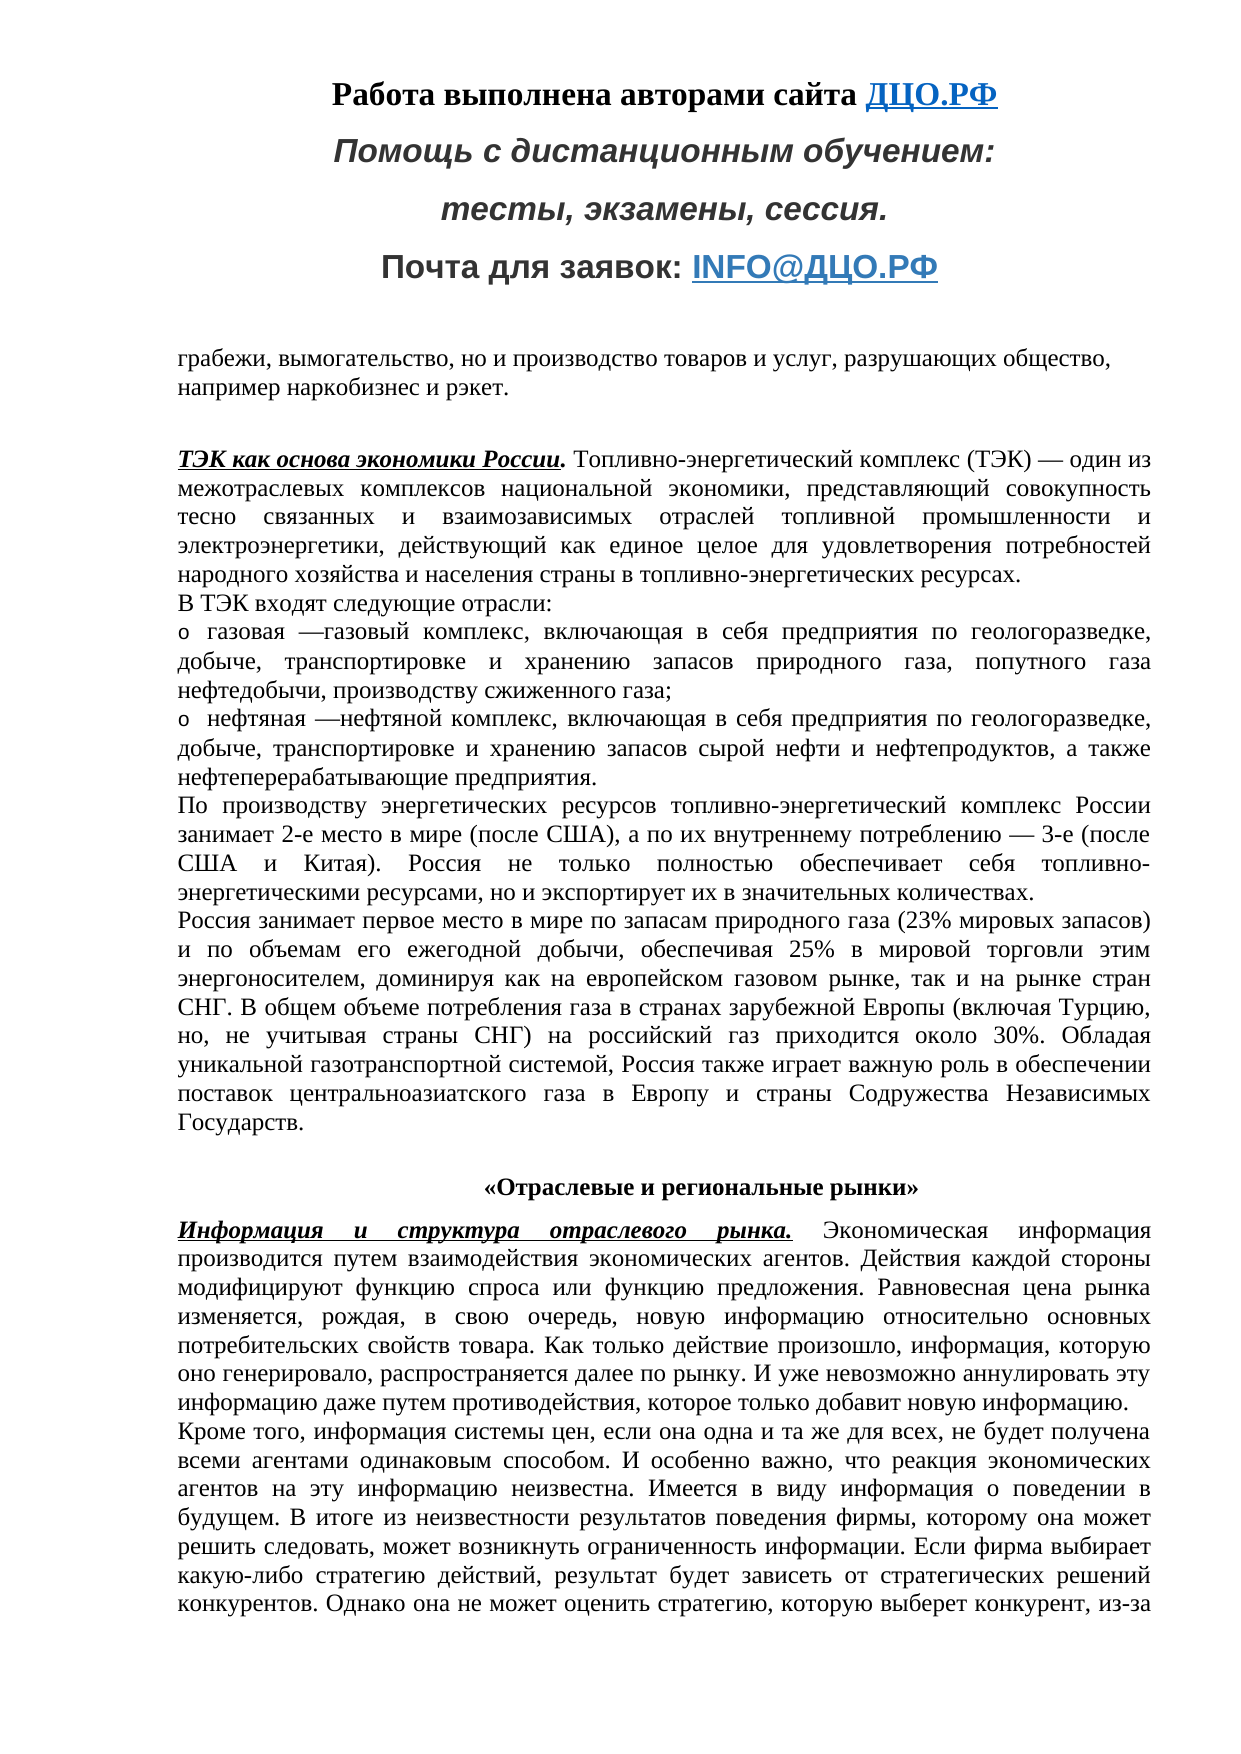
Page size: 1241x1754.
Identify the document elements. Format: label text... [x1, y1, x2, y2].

list газовая —газовый комплекс, включающая в себя предприятия по геологоразведке, добыче, транспортировке и хранению запасов природного газа, попутного газа нефтедобычи, производству сжиженного газа; [177, 616, 1152, 703]
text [177, 1416, 1152, 1617]
text В ТЭК входят следующие отрасли: [177, 588, 1152, 616]
text Информация и структура отраслевого рынка. Экономическая информация производится путем взаимодействия экономических агентов. Действия каждой стороны модифицируют функцию спроса или функцию предложения. Равновесная цена рынка изменяется, рождая, в свою очередь, новую информацию относительно основных потребительских свойств товара. Как только действие произошло, информация, которую оно генерировало, распространяется далее по рынку. И уже невозможно аннулировать эту информацию даже путем противодействия, которое только добавит новую информацию. [177, 1215, 1152, 1416]
text ТЭК как основа экономики России. Топливно-энергетический комплекс (ТЭК) — один из межотраслевых комплексов национальной экономики, представляющий совокупность тесно связанных и взаимозависимых отраслей топливной промышленности и электроэнергетики, действующий как единое целое для удовлетворения потребностей народного хозяйства и населения страны в топливно-энергетических ресурсах. [177, 444, 1152, 588]
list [177, 343, 1152, 401]
text «Отраслевые и региональные рынки» [177, 1172, 1152, 1200]
list нефтяная —нефтяной комплекс, включающая в себя предприятия по геологоразведке, добыче, транспортировке и хранению запасов сырой нефти и нефтепродуктов, а также нефтеперерабатывающие предприятия. [177, 703, 1152, 791]
list По производству энергетических ресурсов топливно-энергетический комплекс России занимает 2-е место в мире (после США), а по их внутреннему потреблению — 3-е (после США и Китая). Россия не только полностью обеспечивает себя топливно-энергетическими ресурсами, но и экспортирует их в значительных количествах. [177, 791, 1152, 906]
list Россия занимает первое место в мире по запасам природного газа (23% мировых запасов) и по объемам его ежегодной добычи, обеспечивая 25% в мировой торговли этим энергоносителем, доминируя как на европейском газовом рынке, так и на рынке стран СНГ. В общем объеме потребления газа в странах зарубежной Европы (включая Турцию, но, не учитывая страны СНГ) на российский газ приходится около 30%. Обладая уникальной газотранспортной системой, Россия также играет важную роль в обеспечении поставок центральноазиатского газа в Европу и страны Содружества Независимых Государств. [177, 906, 1152, 1136]
